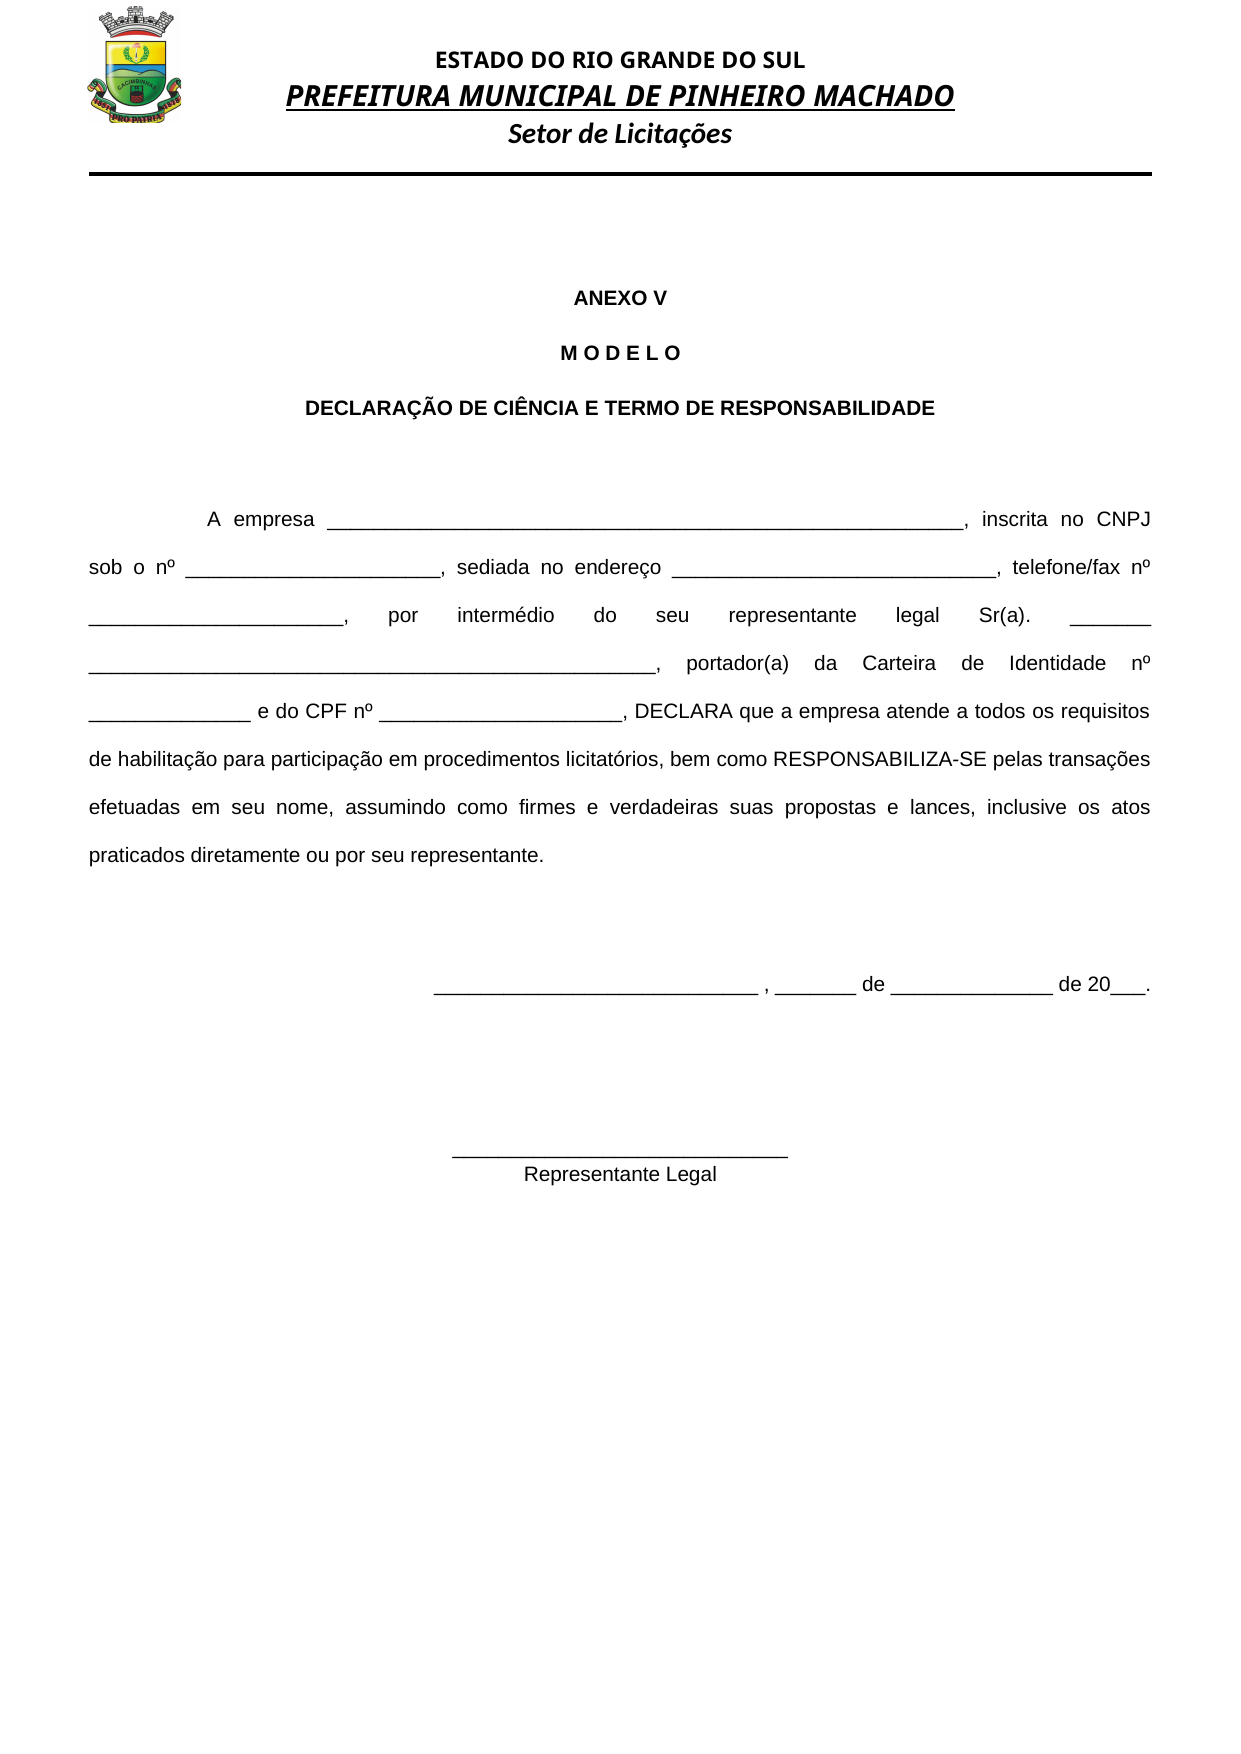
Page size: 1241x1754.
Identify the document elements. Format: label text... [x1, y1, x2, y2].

picture [87, 6, 182, 123]
text M O D E L O [89, 341, 1152, 364]
text Representante Legal [89, 1162, 1152, 1186]
text _____________________________ [89, 1135, 1152, 1159]
text ANEXO V [89, 286, 1152, 309]
text A empresa _______________________________________________________, inscrita no CNPJ sob o nº ______________________, sediada no endereço ____________________________, telefone/fax nº ______________________, por intermédio do seu representante legal Sr(a). _______ _________________________________________________, portador(a) da Carteira de Identidade nº ______________ e do CPF nº _____________________, DECLARA que a empresa atende a todos os requisitos de habilitação para participação em procedimentos licitatórios, bem como RESPONSABILIZA-SE pelas transações efetuadas em seu nome, assumindo como firmes e verdadeiras suas propostas e lances, inclusive os atos praticados diretamente ou por seu representante. [89, 507, 1152, 867]
text DECLARAÇÃO DE CIÊNCIA E TERMO DE RESPONSABILIDADE [89, 396, 1152, 419]
text ____________________________ , _______ de ______________ de 20___. [89, 972, 1152, 996]
